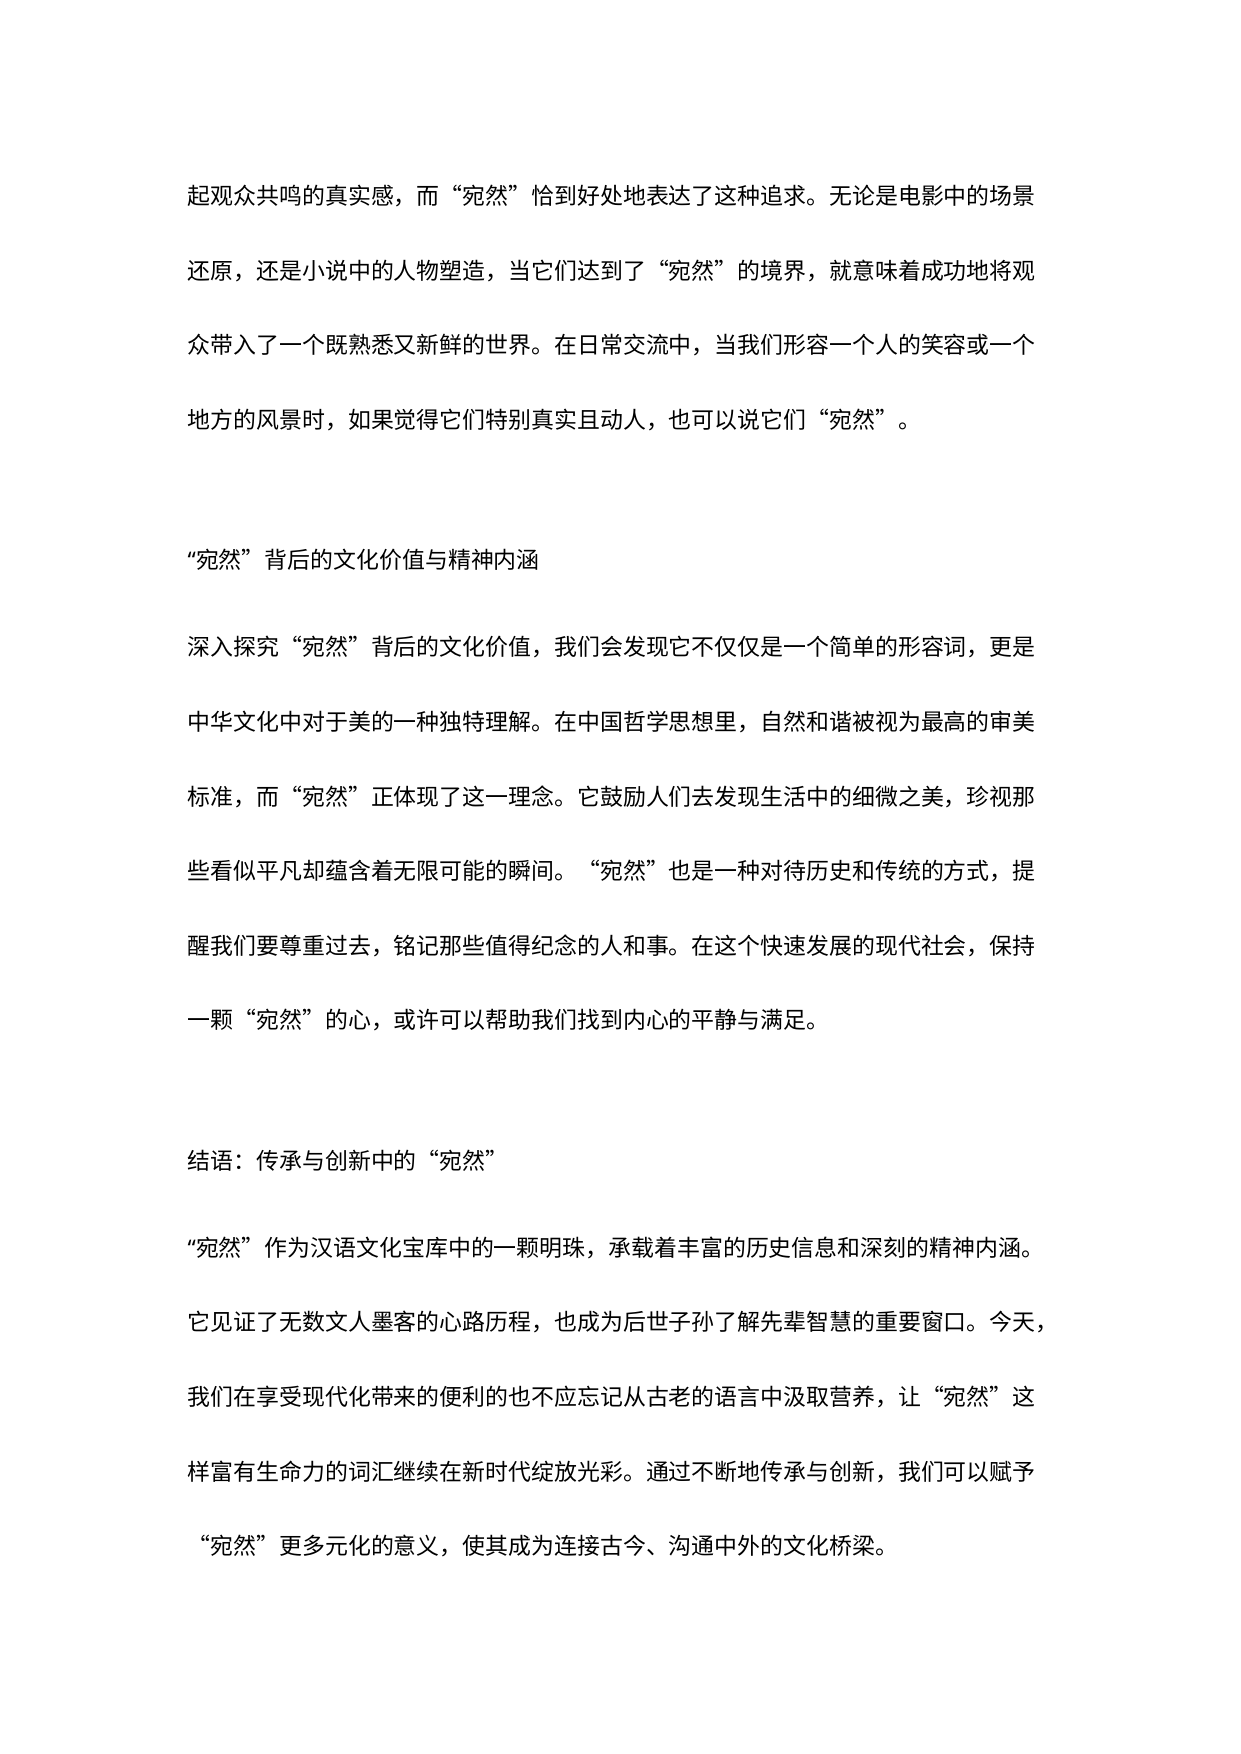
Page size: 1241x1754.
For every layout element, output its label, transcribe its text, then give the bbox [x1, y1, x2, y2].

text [187, 162, 1053, 451]
text 深入探究“宛然”背后的文化价值，我们会发现它不仅仅是一个简单的形容词，更是中华文化中对于美的一种独特理解。在中国哲学思想里，自然和谐被视为最高的审美标准，而“宛然”正体现了这一理念。它鼓励人们去发现生活中的细微之美，珍视那些看似平凡却蕴含着无限可能的瞬间。“宛然”也是一种对待历史和传统的方式，提醒我们要尊重过去，铭记那些值得纪念的人和事。在这个快速发展的现代社会，保持一颗“宛然”的心，或许可以帮助我们找到内心的平静与满足。 [187, 613, 1053, 1052]
text “宛然”背后的文化价值与精神内涵 [187, 526, 1053, 591]
text “宛然”作为汉语文化宝库中的一颗明珠，承载着丰富的历史信息和深刻的精神内涵。它见证了无数文人墨客的心路历程，也成为后世子孙了解先辈智慧的重要窗口。今天，我们在享受现代化带来的便利的也不应忘记从古老的语言中汲取营养，让“宛然”这样富有生命力的词汇继续在新时代绽放光彩。通过不断地传承与创新，我们可以赋予“宛然”更多元化的意义，使其成为连接古今、沟通中外的文化桥梁。 [187, 1213, 1053, 1577]
text 结语：传承与创新中的“宛然” [187, 1127, 1053, 1192]
